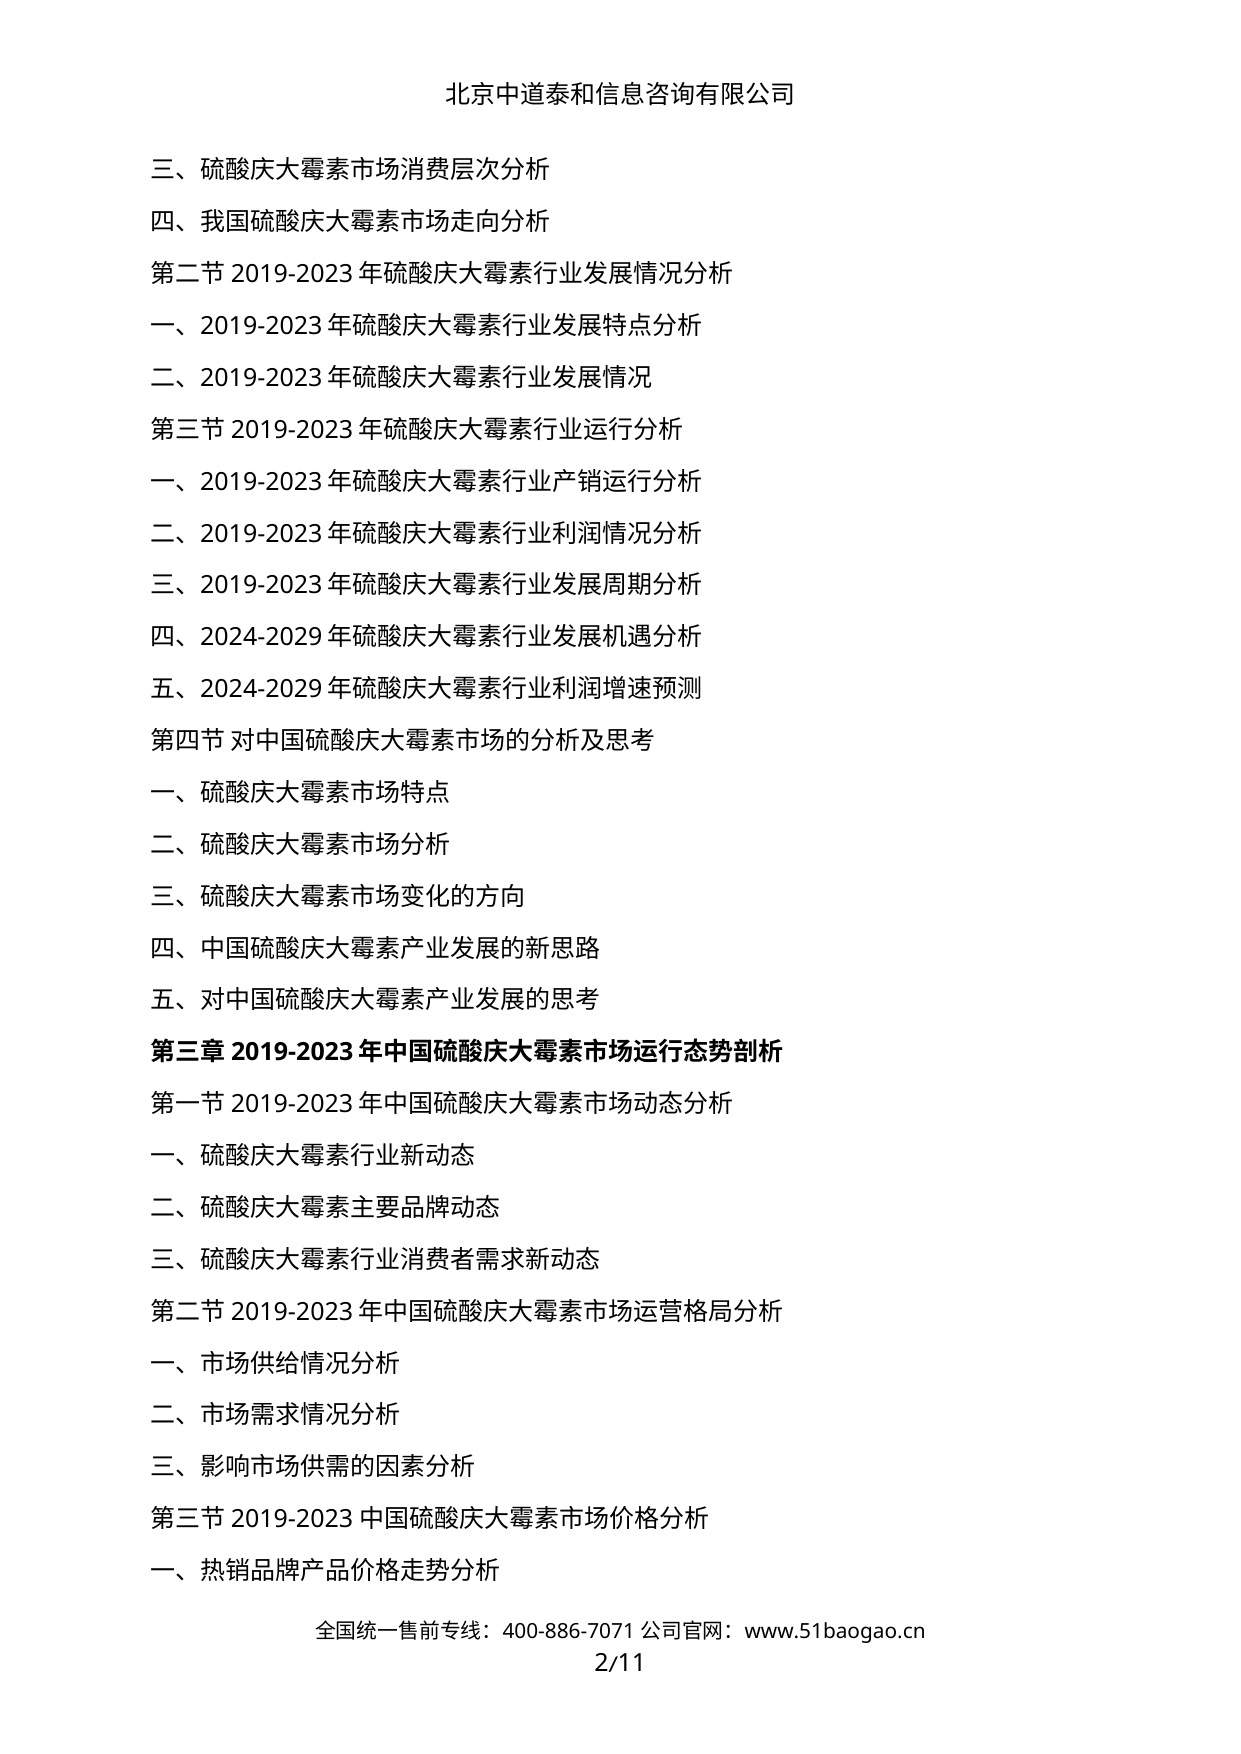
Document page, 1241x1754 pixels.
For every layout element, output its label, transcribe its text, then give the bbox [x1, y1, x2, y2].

text 二、市场需求情况分析 [150, 1395, 1090, 1431]
text 三、影响市场供需的因素分析 [150, 1447, 1090, 1483]
text 一、市场供给情况分析 [150, 1343, 1090, 1379]
text 一、2019-2023年硫酸庆大霉素行业产销运行分析 [150, 461, 1090, 497]
text 二、硫酸庆大霉素市场分析 [150, 824, 1090, 861]
text 第三章 2019-2023年中国硫酸庆大霉素市场运行态势剖析 [150, 1032, 1090, 1068]
text 第三节 2019-2023 中国硫酸庆大霉素市场价格分析 [150, 1499, 1090, 1535]
text 一、硫酸庆大霉素市场特点 [150, 772, 1090, 809]
text 三、硫酸庆大霉素市场消费层次分析 [150, 150, 1090, 186]
text 五、2024-2029年硫酸庆大霉素行业利润增速预测 [150, 669, 1090, 705]
text 三、2019-2023年硫酸庆大霉素行业发展周期分析 [150, 565, 1090, 601]
text 四、2024-2029年硫酸庆大霉素行业发展机遇分析 [150, 617, 1090, 653]
text 四、我国硫酸庆大霉素市场走向分析 [150, 202, 1090, 238]
text 二、2019-2023年硫酸庆大霉素行业发展情况 [150, 357, 1090, 394]
text 第三节 2019-2023年硫酸庆大霉素行业运行分析 [150, 409, 1090, 446]
text 三、硫酸庆大霉素行业消费者需求新动态 [150, 1239, 1090, 1276]
text 四、中国硫酸庆大霉素产业发展的新思路 [150, 928, 1090, 964]
text 一、2019-2023年硫酸庆大霉素行业发展特点分析 [150, 306, 1090, 342]
text 第二节 2019-2023年硫酸庆大霉素行业发展情况分析 [150, 254, 1090, 290]
text 第四节 对中国硫酸庆大霉素市场的分析及思考 [150, 721, 1090, 757]
text 一、热销品牌产品价格走势分析 [150, 1551, 1090, 1587]
text 一、硫酸庆大霉素行业新动态 [150, 1136, 1090, 1172]
text 三、硫酸庆大霉素市场变化的方向 [150, 876, 1090, 912]
text 第一节 2019-2023年中国硫酸庆大霉素市场动态分析 [150, 1084, 1090, 1120]
text 五、对中国硫酸庆大霉素产业发展的思考 [150, 980, 1090, 1016]
text 第二节 2019-2023年中国硫酸庆大霉素市场运营格局分析 [150, 1291, 1090, 1327]
text 二、2019-2023年硫酸庆大霉素行业利润情况分析 [150, 513, 1090, 549]
text 二、硫酸庆大霉素主要品牌动态 [150, 1187, 1090, 1224]
